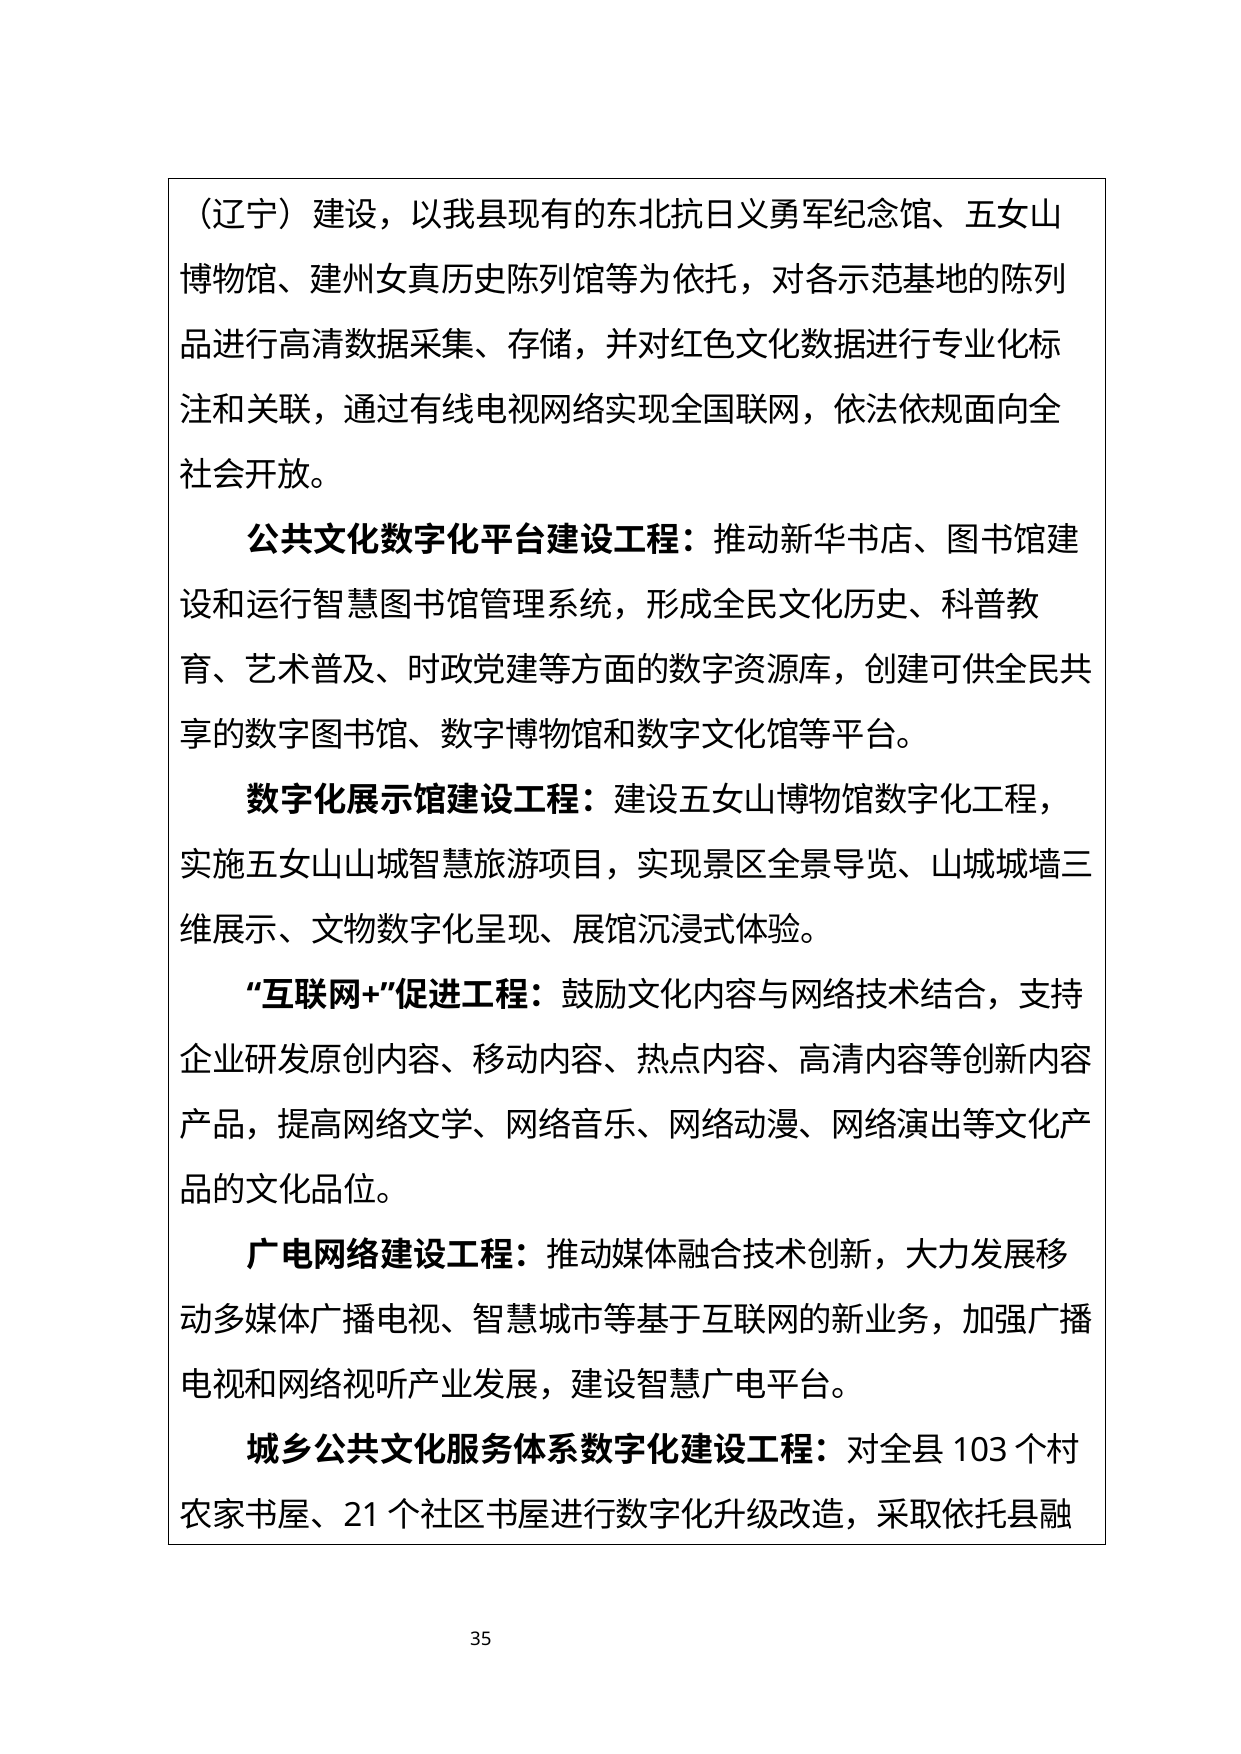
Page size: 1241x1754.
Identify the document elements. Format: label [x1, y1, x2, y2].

table_cell [169, 179, 1105, 1544]
